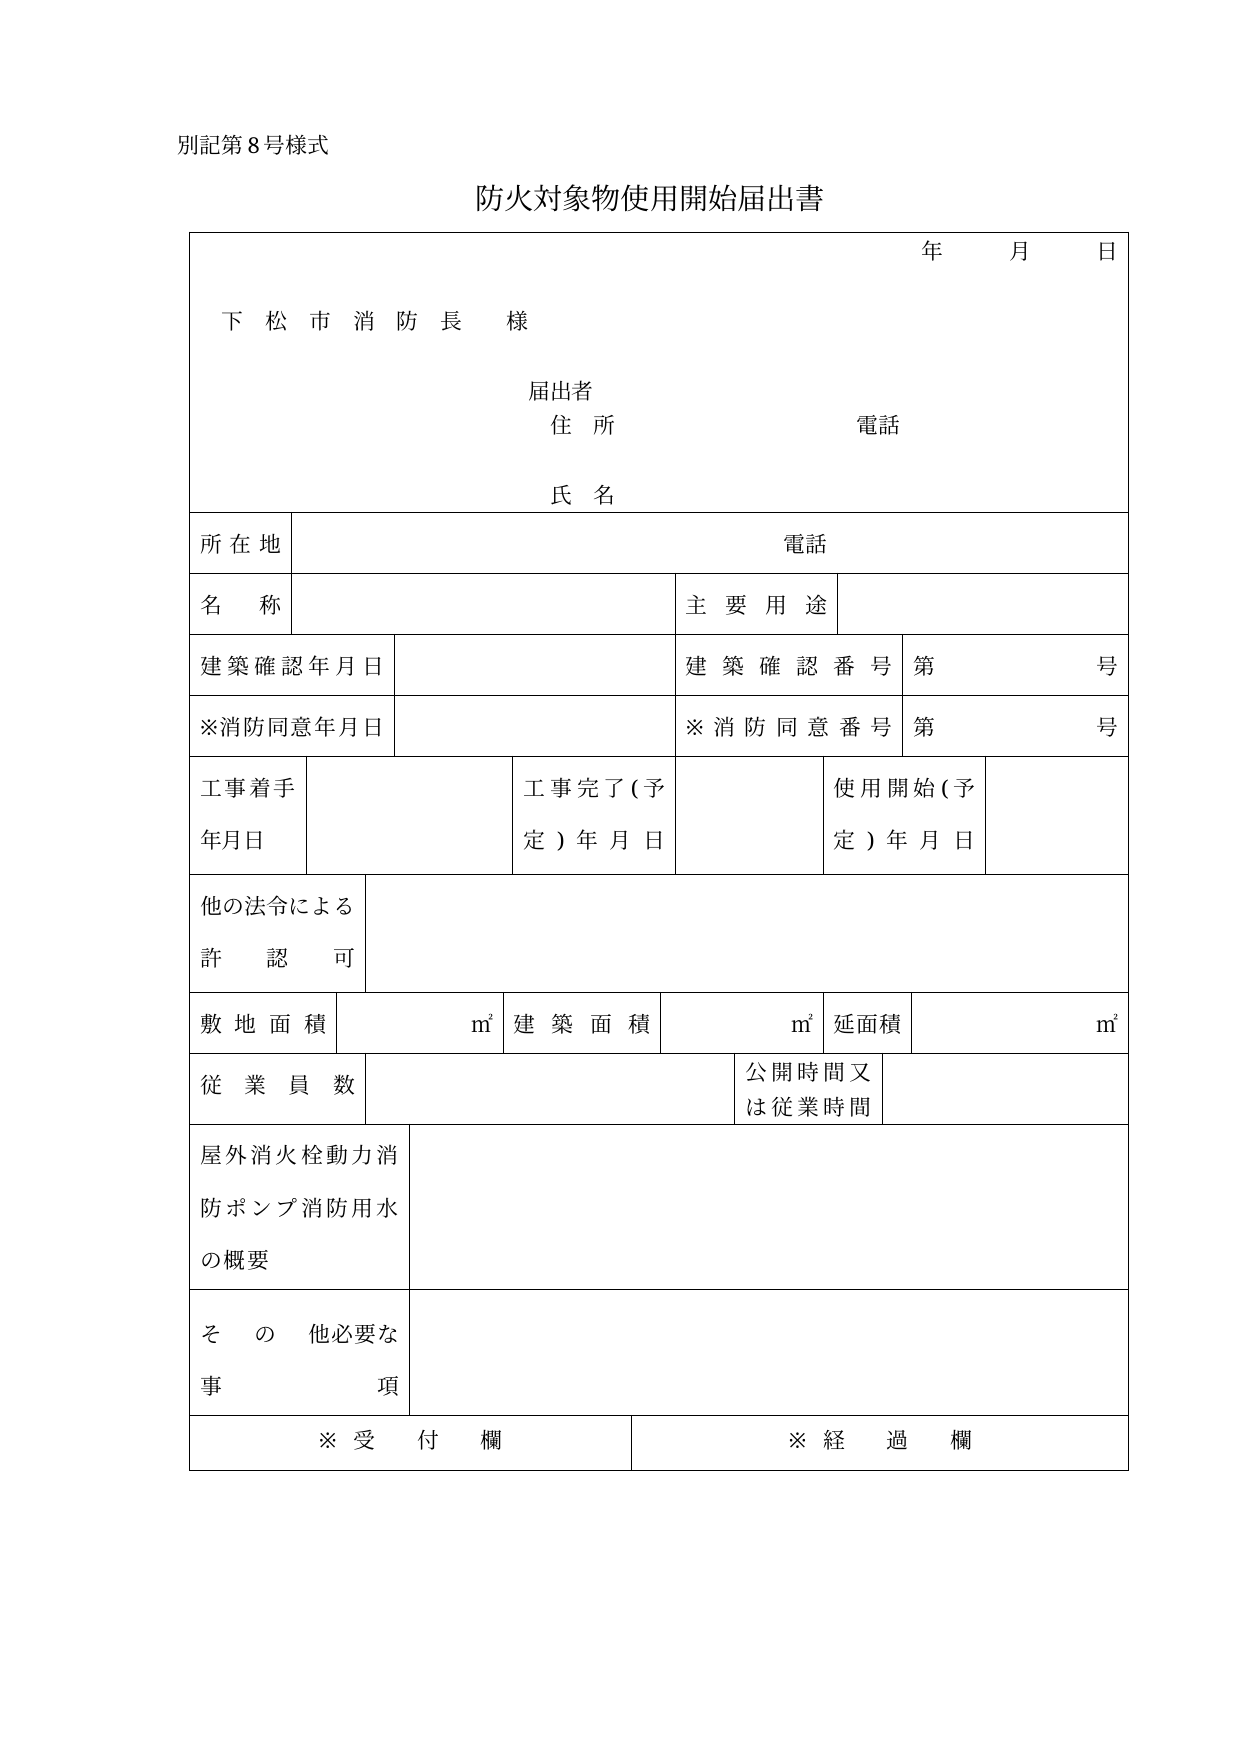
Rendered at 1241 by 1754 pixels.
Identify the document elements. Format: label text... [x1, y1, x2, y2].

table_cell [395, 696, 675, 756]
table_cell [410, 1125, 1128, 1289]
table_cell ※経過欄 [632, 1416, 1128, 1469]
table_cell 所在地 [190, 513, 291, 573]
table_cell ※消防同意年月日 [190, 696, 394, 756]
table_cell その他必要な事項 [190, 1290, 409, 1415]
text 防火対象物使用開始届出書 [177, 162, 1122, 232]
table_cell 建築確認年月日 [190, 635, 394, 694]
table_cell 主要用途 [676, 574, 837, 634]
table_cell ㎡ [337, 993, 503, 1053]
table_cell [307, 757, 512, 874]
table_cell [292, 574, 675, 634]
text 別記第8号様式 [177, 127, 1122, 162]
table_cell 第号 [903, 635, 1128, 694]
table_cell 第号 [903, 696, 1128, 756]
table_cell [838, 574, 1128, 634]
table_cell 敷地面積 [190, 993, 336, 1053]
table_cell [366, 875, 1128, 992]
table_cell [366, 1054, 734, 1123]
table_cell 延面積 [824, 993, 911, 1053]
table_cell ㎡ [661, 993, 823, 1053]
table_cell ※受付欄 [190, 1416, 631, 1469]
table_cell 建築面積 [504, 993, 660, 1053]
table_cell 工事着手年月日 [190, 757, 306, 874]
table_cell 工事完了(予定)年月日 [513, 757, 675, 874]
table_header 年 月 日 下 松 市 消 防 長 様 届出者 住 所 電話 氏 名 [190, 233, 1128, 512]
table_cell 公開時間又は従業時間 [735, 1054, 882, 1123]
table_cell ※消防同意番号 [676, 696, 902, 756]
table_cell [410, 1290, 1128, 1415]
table_cell 従業員数 [190, 1054, 365, 1123]
table_cell 屋外消火栓動力消防ポンプ消防用水の概要 [190, 1125, 409, 1289]
table_cell 電話 [292, 513, 1128, 573]
table_cell [395, 635, 675, 694]
table_cell [883, 1054, 1128, 1123]
table_cell [676, 757, 823, 874]
table_cell [986, 757, 1128, 874]
table_cell 建築確認番号 [676, 635, 902, 694]
table_cell 名称 [190, 574, 291, 634]
table_cell 他の法令による許認可 [190, 875, 365, 992]
table_cell ㎡ [912, 993, 1128, 1053]
table_cell 使用開始(予定)年月日 [824, 757, 985, 874]
